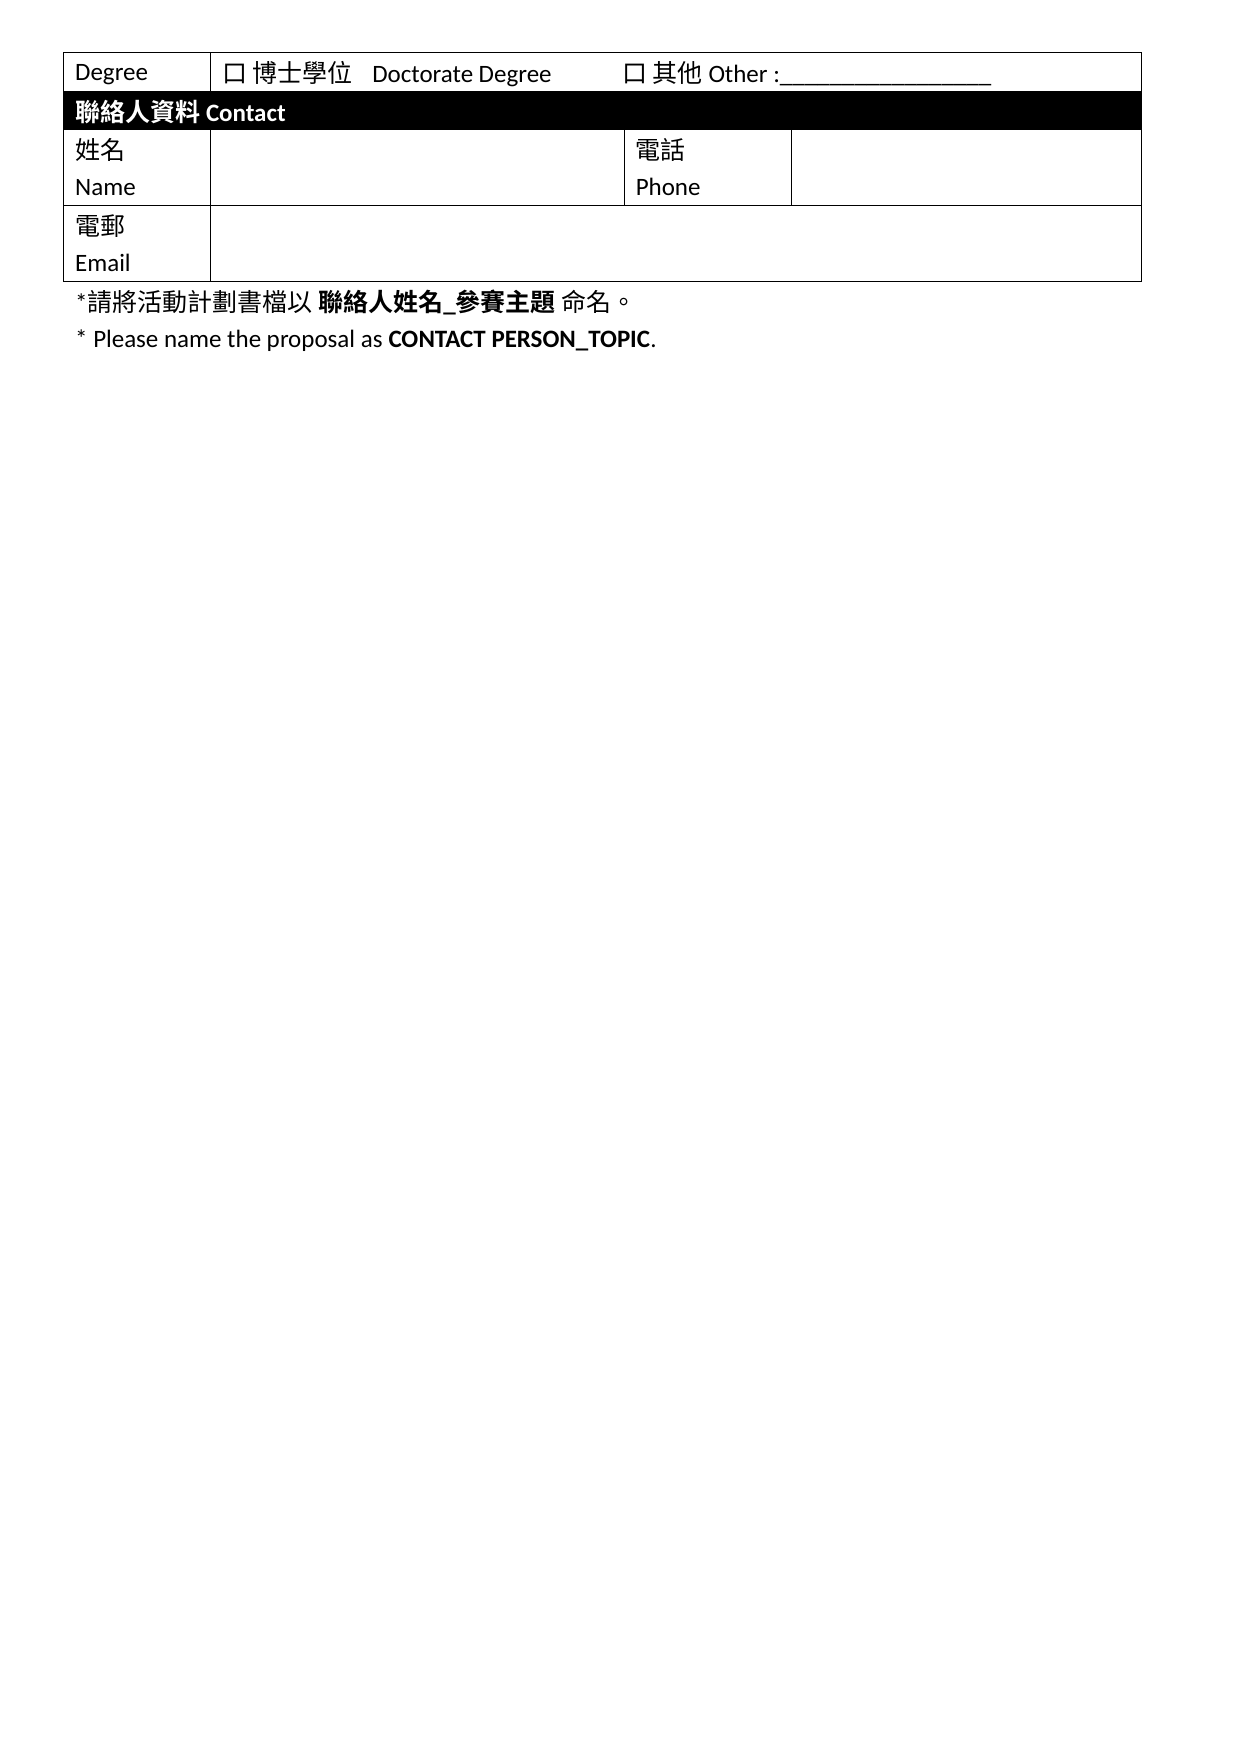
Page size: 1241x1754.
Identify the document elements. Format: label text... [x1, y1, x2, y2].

table_cell [792, 130, 1141, 205]
table_cell 就讀學位 Degree [64, 53, 210, 91]
table_cell 姓名 Name [64, 130, 210, 205]
text * Please name the proposal as CONTACT PERSON_TOPIC. [75, 320, 1165, 357]
table_cell 聯絡人資料 Contact [64, 92, 1141, 129]
table_cell 電郵 Email [64, 206, 210, 281]
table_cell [211, 53, 1141, 91]
text *請將活動計劃書檔以 聯絡人姓名_參賽主題 命名。 [75, 282, 1165, 320]
table_cell [211, 206, 1141, 281]
table_cell 電話 Phone [625, 130, 791, 205]
table_cell [211, 130, 624, 205]
